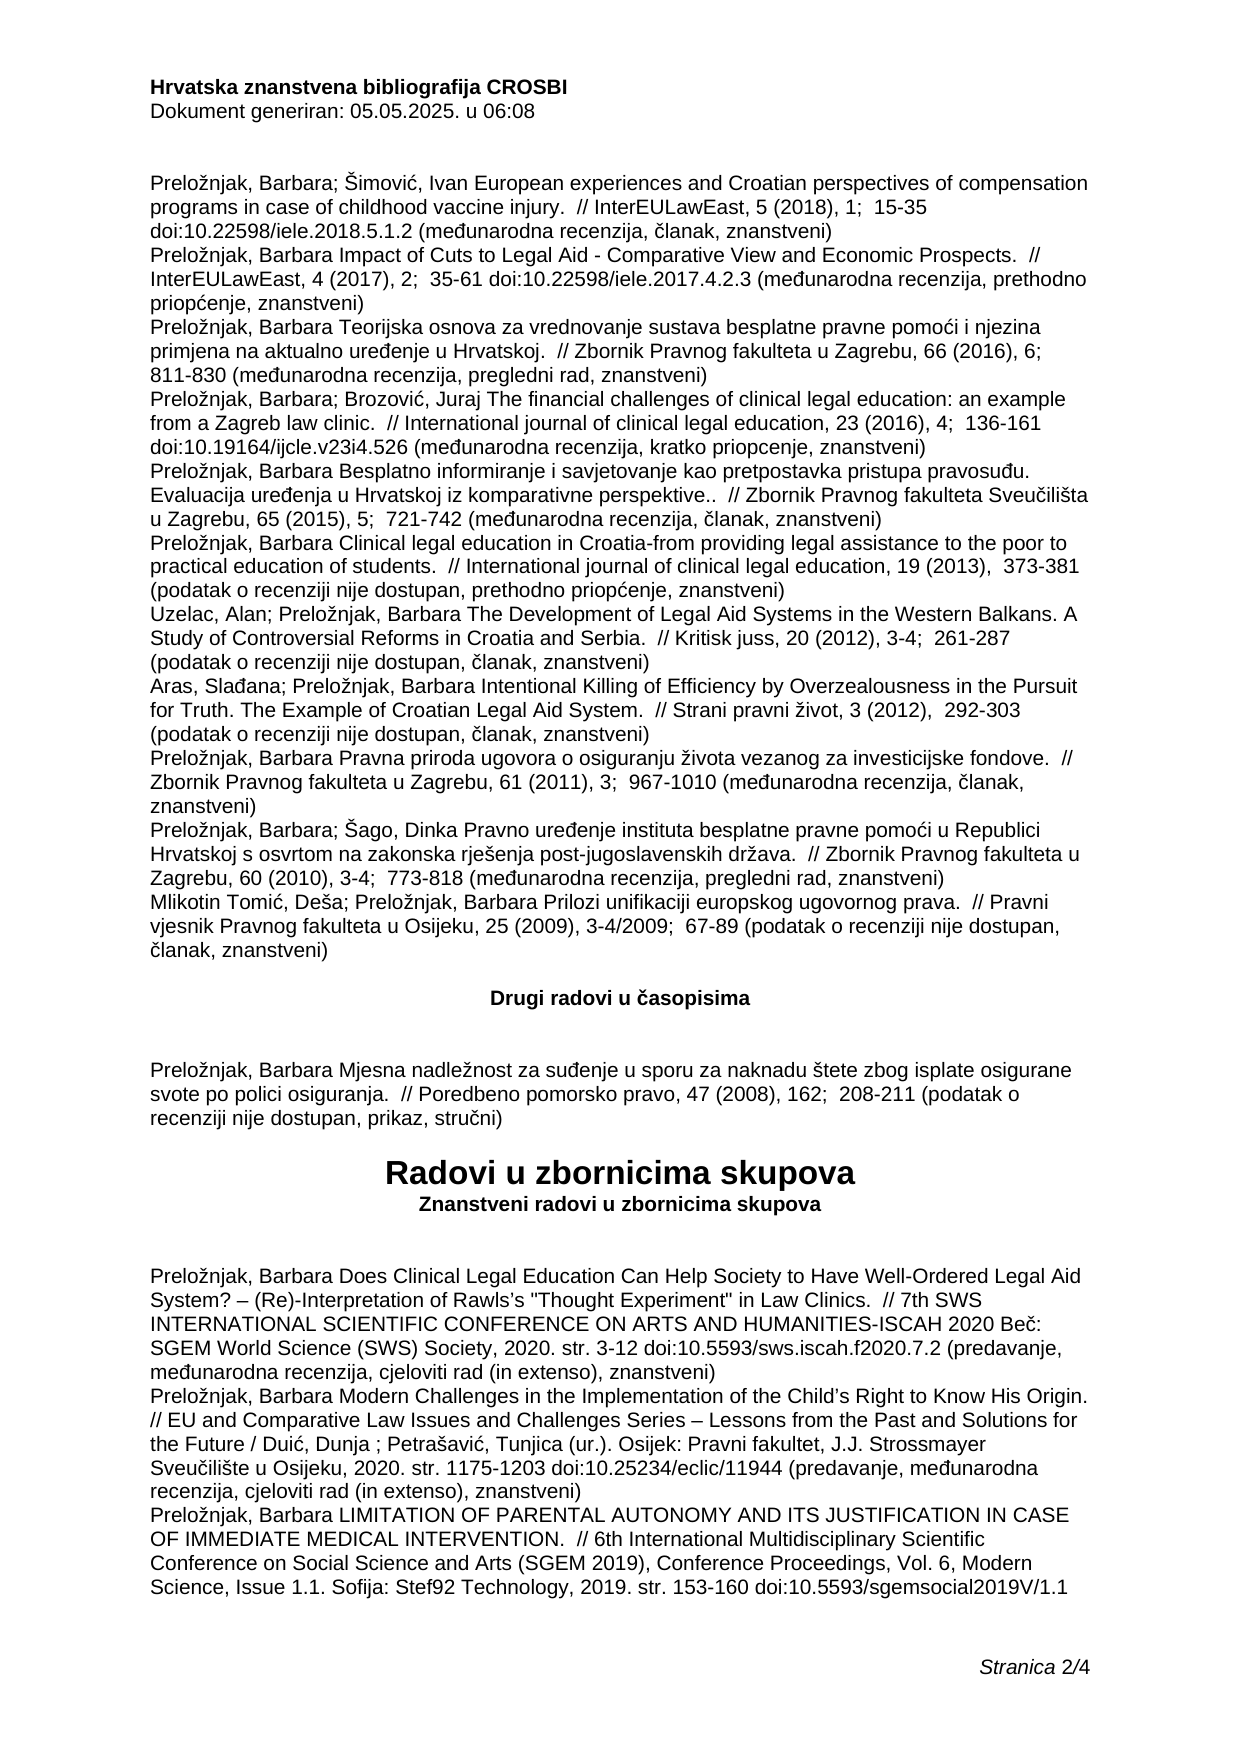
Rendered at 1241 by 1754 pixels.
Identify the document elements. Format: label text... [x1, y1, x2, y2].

text Preložnjak, Barbara [150, 1503, 1090, 1599]
text Preložnjak, Barbara; Šago, Dinka [150, 818, 1090, 890]
text Preložnjak, Barbara [150, 315, 1090, 387]
subtitle Radovi u zbornicima skupova [150, 1153, 1090, 1192]
text Preložnjak, Barbara [150, 243, 1090, 315]
text Preložnjak, Barbara [150, 1383, 1090, 1503]
text Preložnjak, Barbara; Šimović, Ivan [150, 171, 1090, 243]
text Preložnjak, Barbara; Brozović, Juraj [150, 387, 1090, 458]
text Aras, Slađana; Preložnjak, Barbara [150, 674, 1090, 746]
text Preložnjak, Barbara [150, 458, 1090, 530]
subtitle Drugi radovi u časopisima [150, 986, 1090, 1009]
text Preložnjak, Barbara [150, 746, 1090, 818]
text Uzelac, Alan; Preložnjak, Barbara [150, 602, 1090, 674]
text Preložnjak, Barbara [150, 1264, 1090, 1383]
text Preložnjak, Barbara [150, 1057, 1090, 1129]
text Mlikotin Tomić, Deša; Preložnjak, Barbara [150, 890, 1090, 962]
subtitle Znanstveni radovi u zbornicima skupova [150, 1192, 1090, 1216]
text Preložnjak, Barbara [150, 530, 1090, 602]
